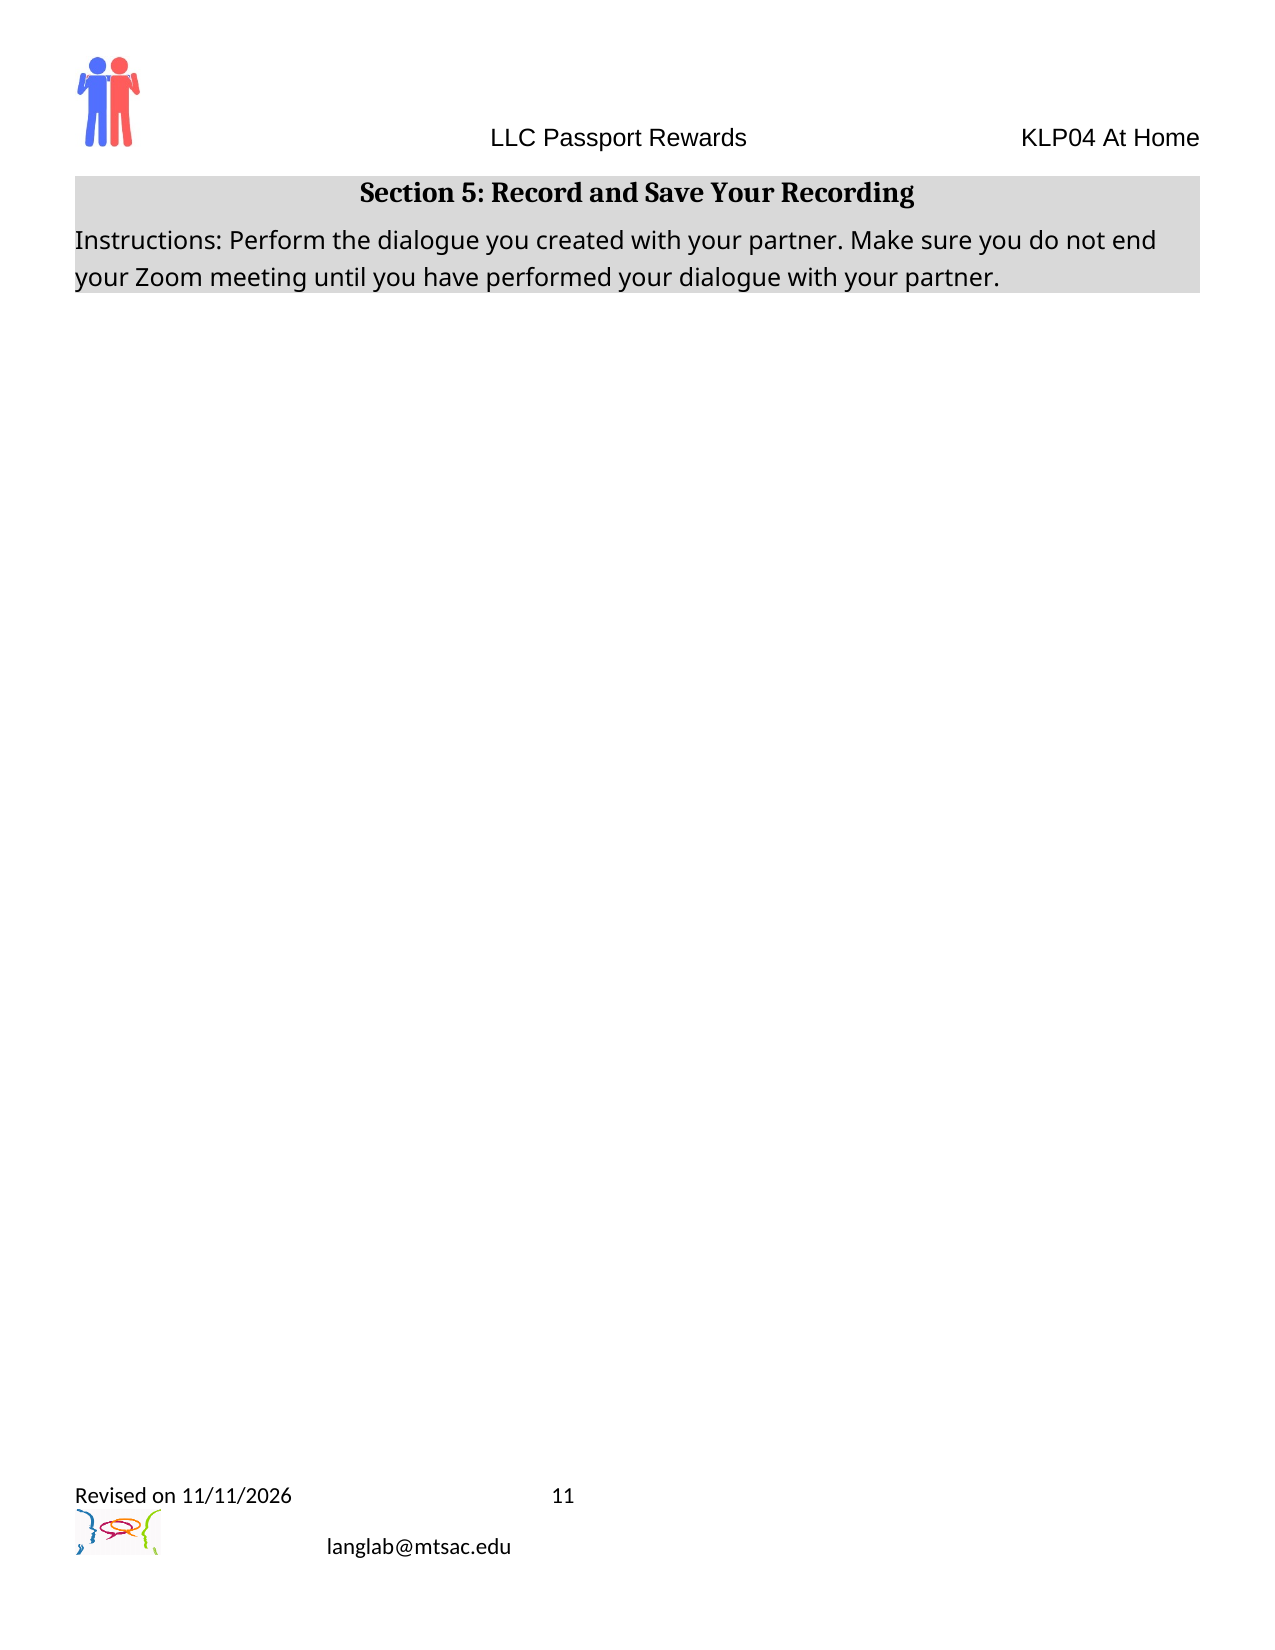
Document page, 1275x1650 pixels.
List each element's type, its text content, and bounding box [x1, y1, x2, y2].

picture [75, 1509, 161, 1555]
picture [75, 56, 141, 147]
text Instructions: Perform the dialogue you created with your partner. Make sure you do not end your Zoom meeting until you have performed your dialogue with your partner. [75, 222, 1200, 293]
subtitle Section 5: Record and Save Your Recording [75, 176, 1200, 210]
